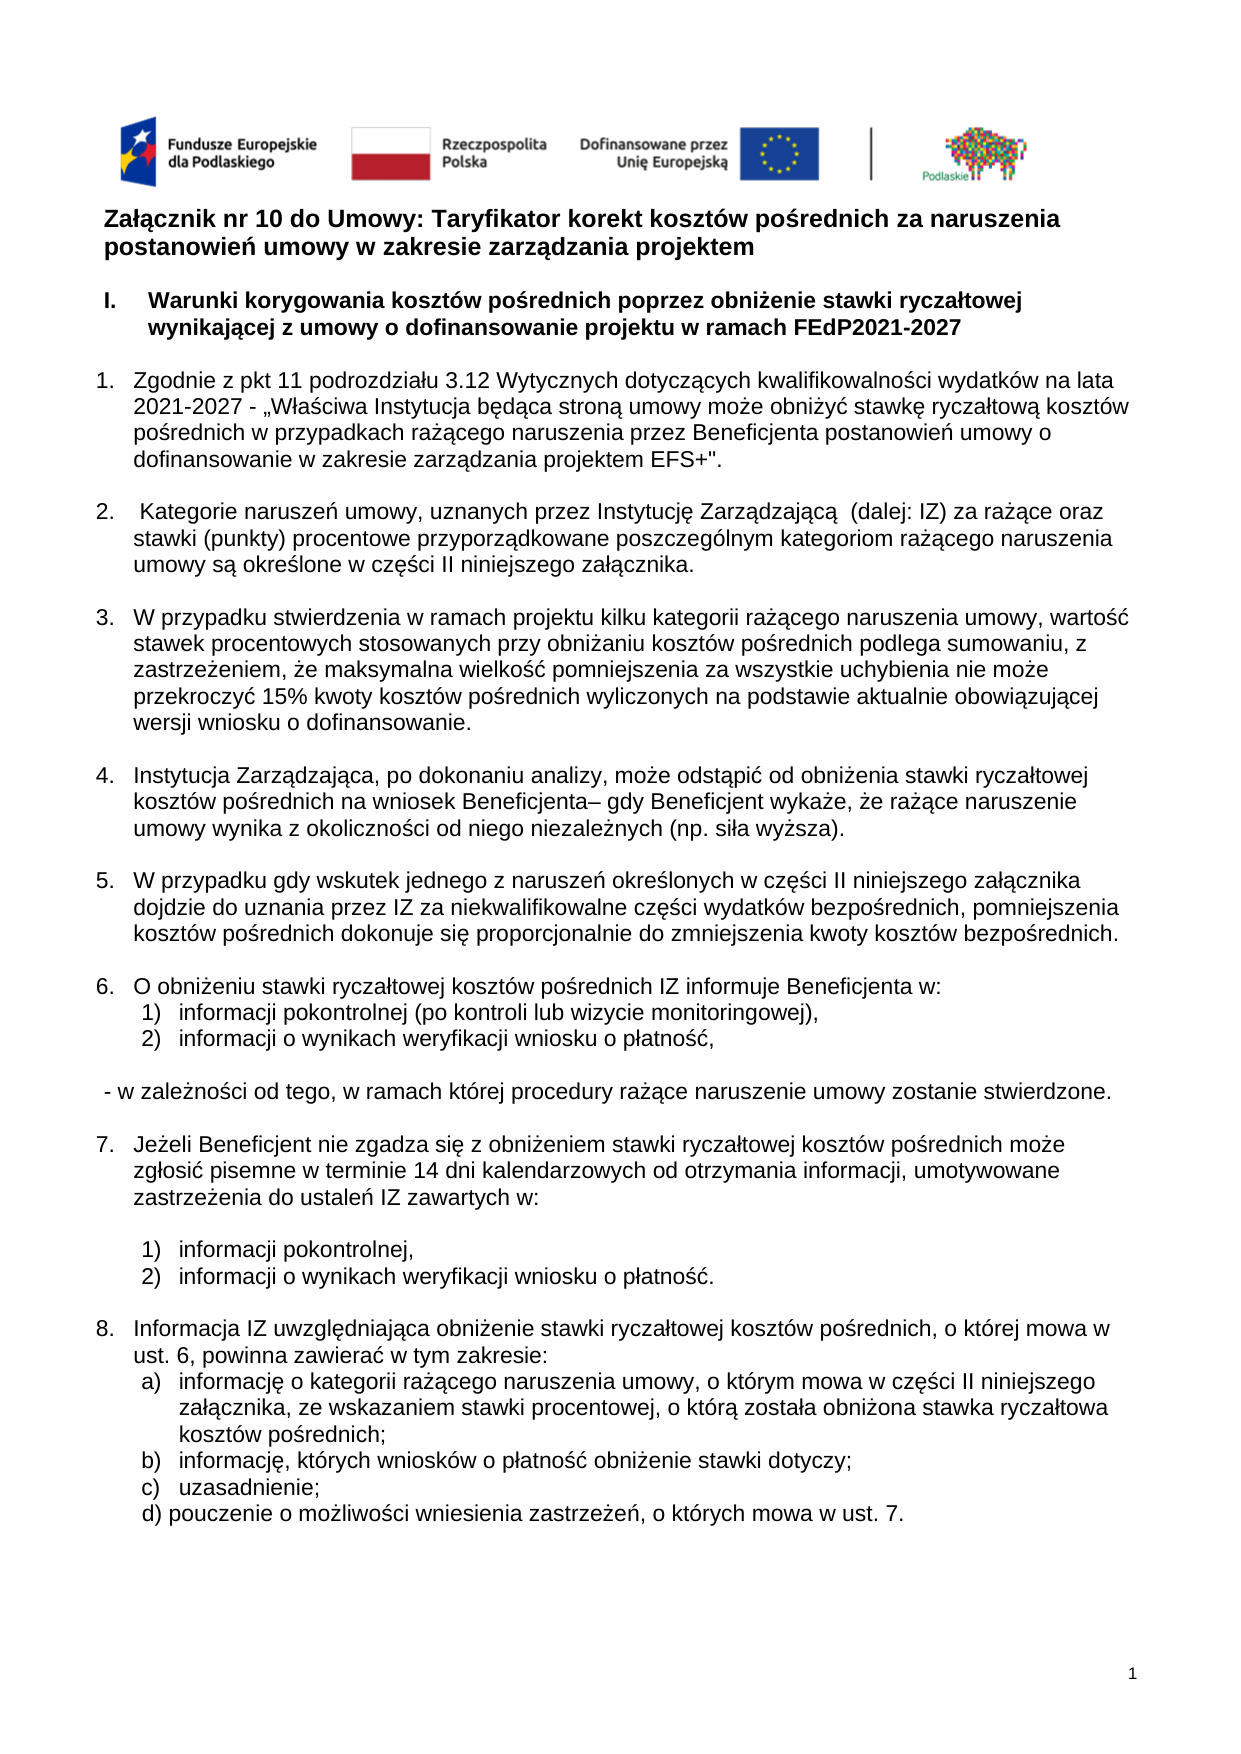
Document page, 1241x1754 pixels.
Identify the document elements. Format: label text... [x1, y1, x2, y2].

list W przypadku gdy wskutek jednego z naruszeń określonych w części II niniejszego załącznika dojdzie do uznania przez IZ za niekwalifikowalne części wydatków bezpośrednich, pomniejszenia kosztów pośrednich dokonuje się proporcjonalnie do zmniejszenia kwoty kosztów bezpośrednich. [96, 867, 1137, 946]
text - w zależności od tego, w ramach której procedury rażące naruszenie umowy zostanie stwierdzone. [103, 1078, 1137, 1104]
list informacji pokontrolnej (po kontroli lub wizycie monitoringowej), [141, 999, 1137, 1025]
list Kategorie naruszeń umowy, uznanych przez Instytucję Zarządzającą (dalej: IZ) za rażące oraz stawki (punkty) procentowe przyporządkowane poszczególnym kategoriom rażącego naruszenia umowy są określone w części II niniejszego załącznika. [96, 498, 1137, 577]
list Informacja IZ uwzględniająca obniżenie stawki ryczałtowej kosztów pośrednich, o której mowa w ust. 6, powinna zawierać w tym zakresie: [96, 1315, 1137, 1368]
list Warunki korygowania kosztów pośrednich poprzez obniżenie stawki ryczałtowej wynikającej z umowy o dofinansowanie projektu w ramach FEdP2021-2027 [103, 287, 1137, 340]
list Jeżeli Beneficjent nie zgadza się z obniżeniem stawki ryczałtowej kosztów pośrednich może zgłosić pisemne w terminie 14 dni kalendarzowych od otrzymania informacji, umotywowane zastrzeżenia do ustaleń IZ zawartych w: [96, 1131, 1137, 1210]
list Zgodnie z pkt 11 podrozdziału 3.12 Wytycznych dotyczących kwalifikowalności wydatków na lata 2021-2027 - „Właściwa Instytucja będąca stroną umowy może obniżyć stawkę ryczałtową kosztów pośrednich w przypadkach rażącego naruszenia przez Beneficjenta postanowień umowy o dofinansowanie w zakresie zarządzania projektem EFS+". [96, 367, 1137, 472]
list O obniżeniu stawki ryczałtowej kosztów pośrednich IZ informuje Beneficjenta w: [96, 973, 1137, 999]
list informację o kategorii rażącego naruszenia umowy, o którym mowa w części II niniejszego załącznika, ze wskazaniem stawki procentowej, o którą została obniżona stawka ryczałtowa kosztów pośrednich; [141, 1368, 1137, 1447]
list informacji o wynikach weryfikacji wniosku o płatność. [141, 1263, 1137, 1289]
list Instytucja Zarządzająca, po dokonaniu analizy, może odstąpić od obniżenia stawki ryczałtowej kosztów pośrednich na wniosek Beneficjenta– gdy Beneficjent wykaże, że rażące naruszenie umowy wynika z okoliczności od niego niezależnych (np. siła wyższa). [96, 762, 1137, 841]
list uzasadnienie; [141, 1473, 1137, 1500]
list W przypadku stwierdzenia w ramach projektu kilku kategorii rażącego naruszenia umowy, wartość stawek procentowych stosowanych przy obniżaniu kosztów pośrednich podlega sumowaniu, z zastrzeżeniem, że maksymalna wielkość pomniejszenia za wszystkie uchybienia nie może przekroczyć 15% kwoty kosztów pośrednich wyliczonych na podstawie aktualnie obowiązującej wersji wniosku o dofinansowanie. [96, 604, 1137, 736]
picture [103, 102, 1049, 204]
list informacji o wynikach weryfikacji wniosku o płatność, [141, 1025, 1137, 1052]
list informację, których wniosków o płatność obniżenie stawki dotyczy; [141, 1447, 1137, 1473]
list informacji pokontrolnej, [141, 1236, 1137, 1263]
text d) pouczenie o możliwości wniesienia zastrzeżeń, o których mowa w ust. 7. [103, 1500, 1137, 1526]
